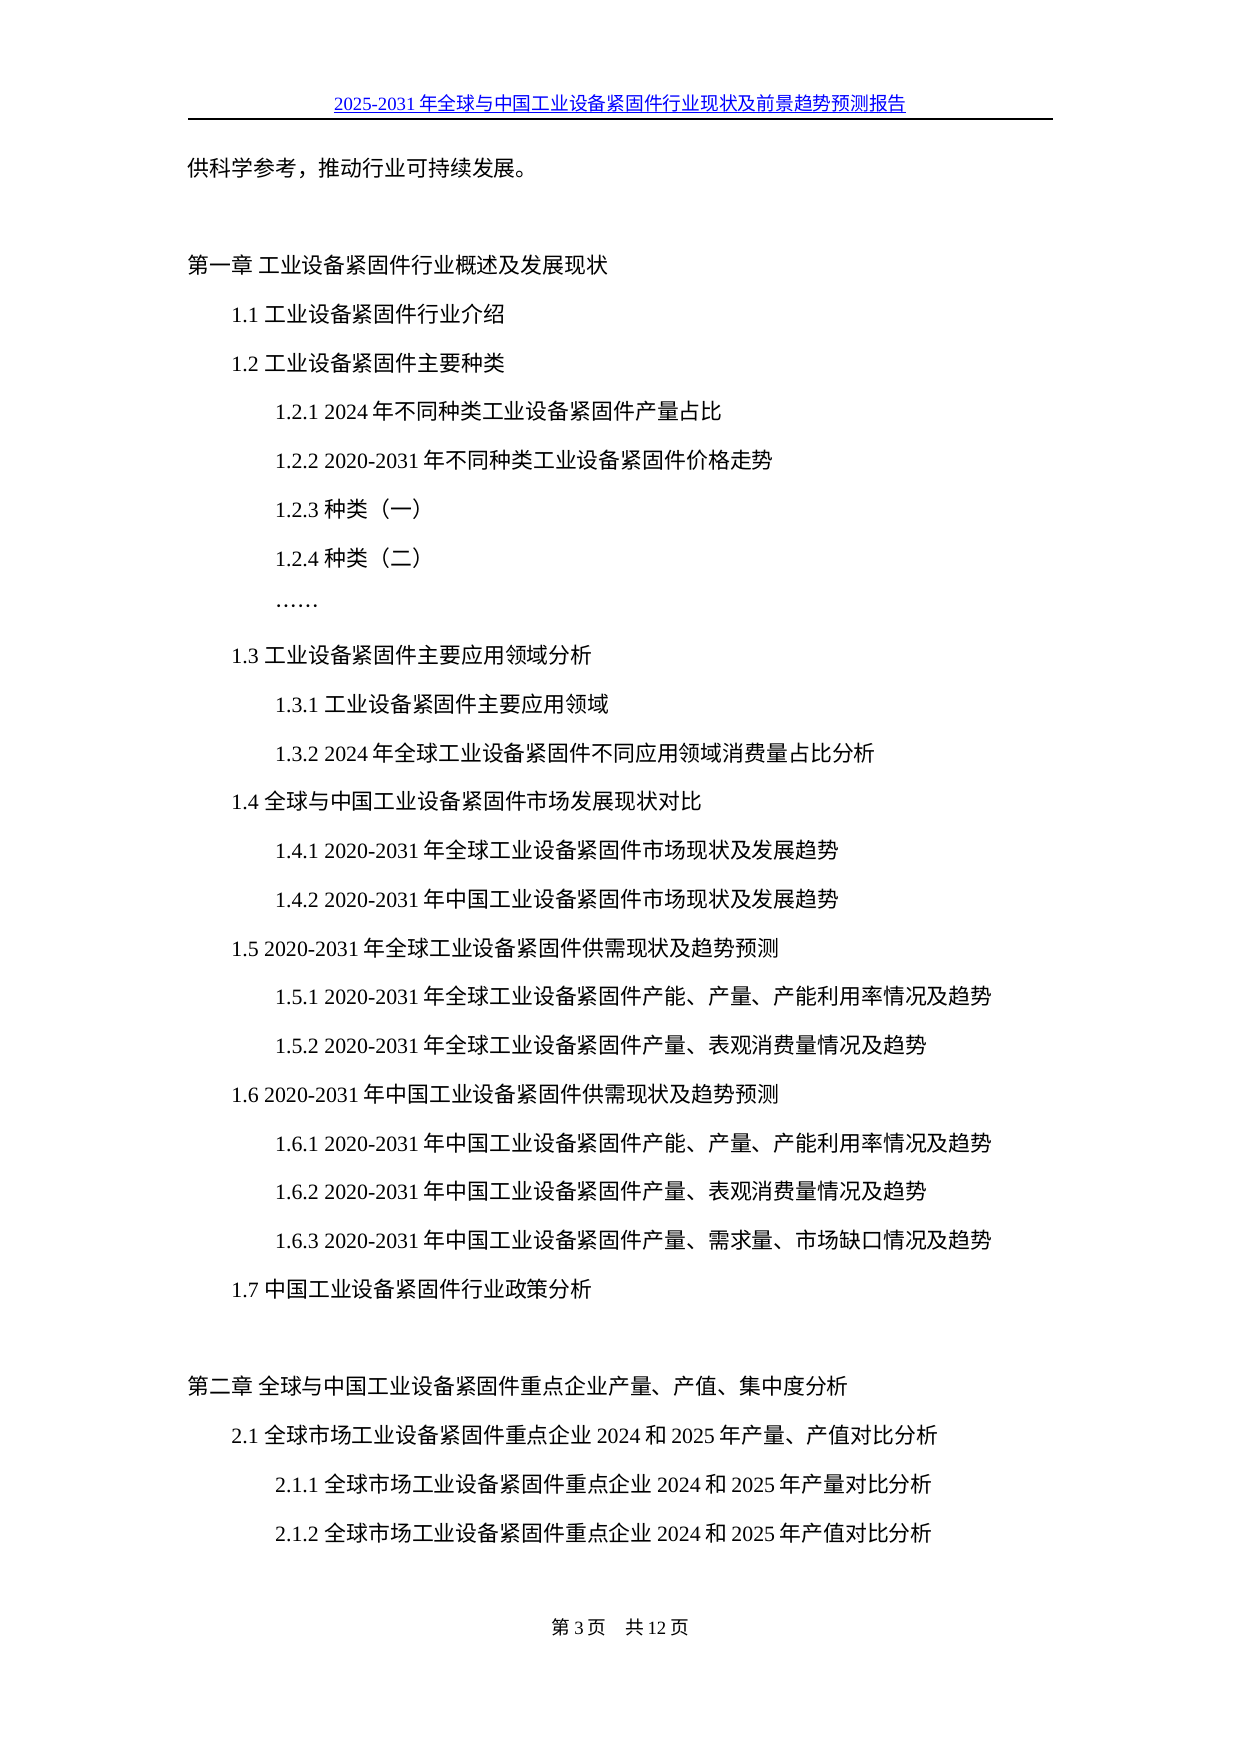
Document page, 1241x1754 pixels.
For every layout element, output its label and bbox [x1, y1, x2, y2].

text [187, 150, 1053, 1548]
